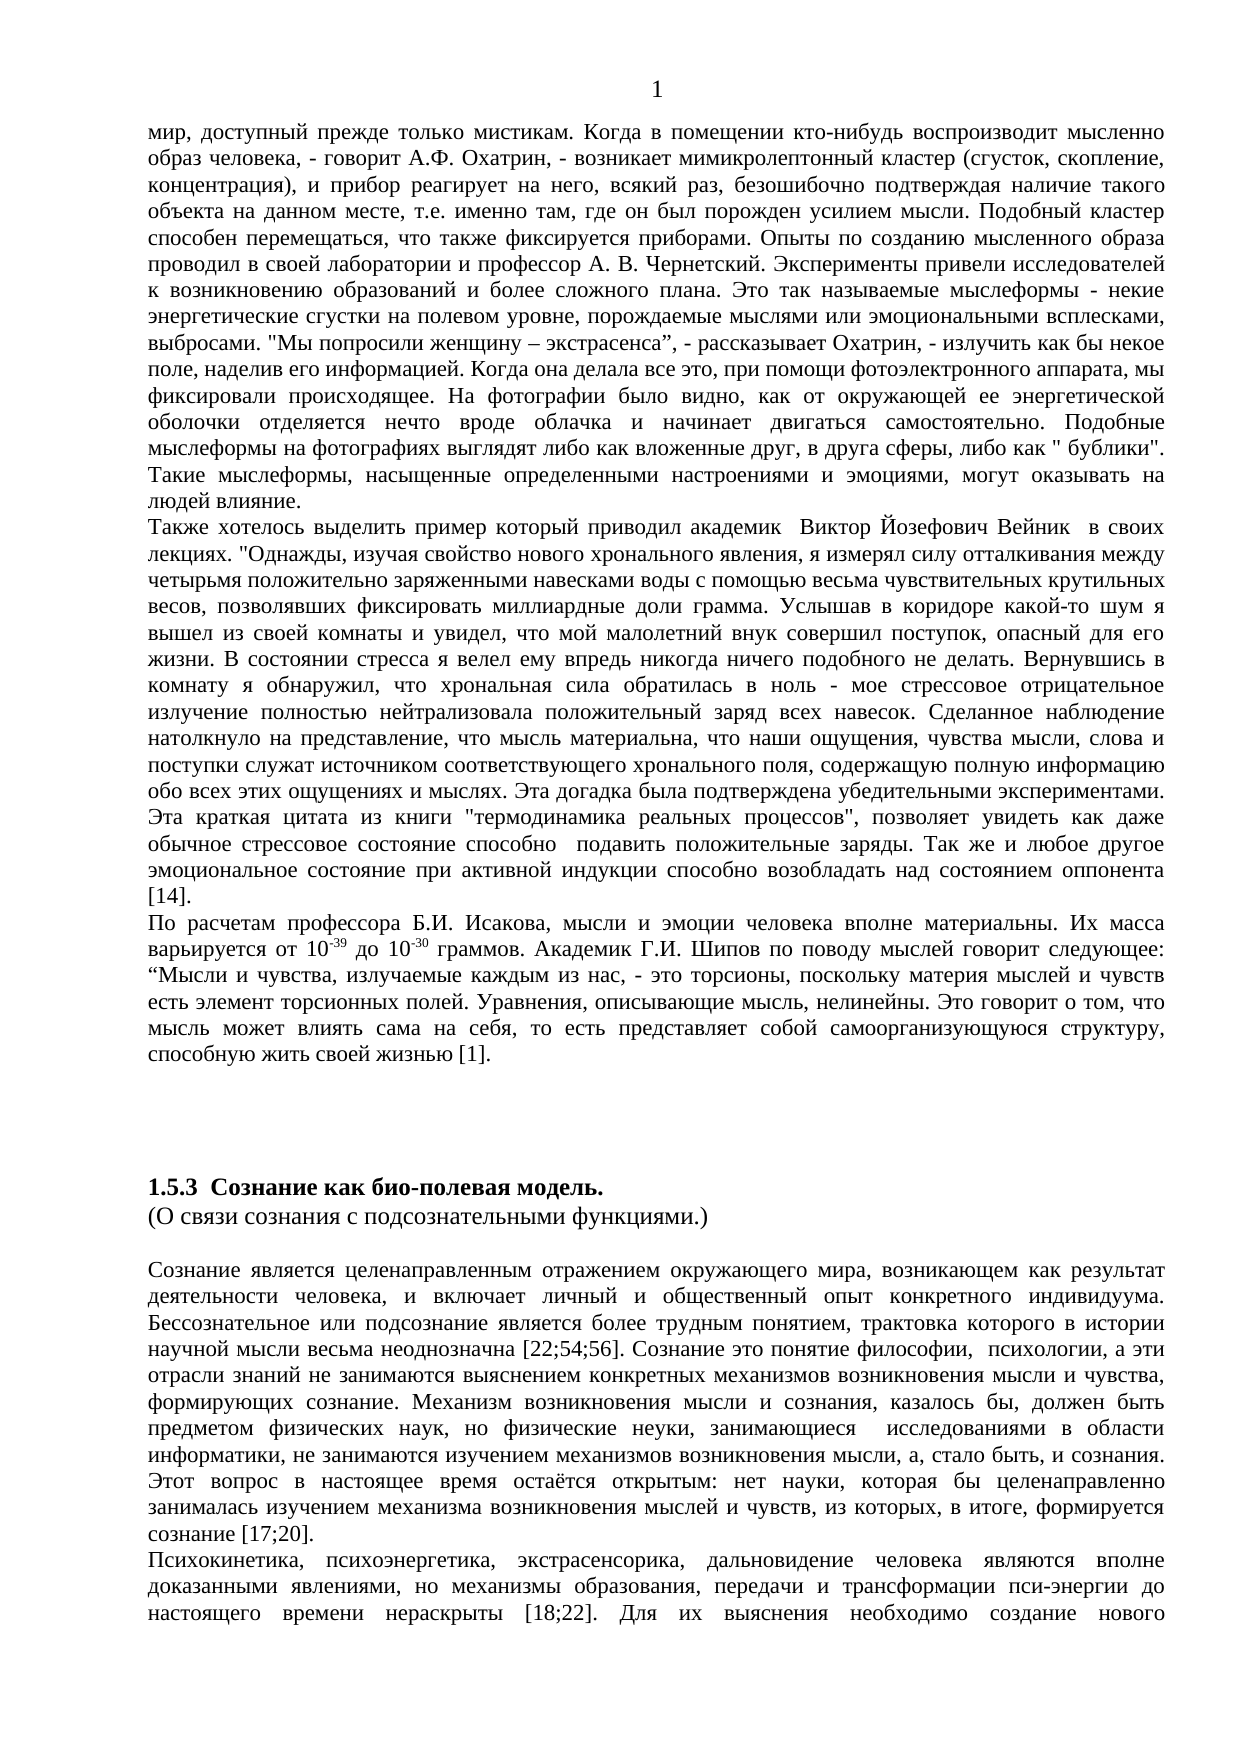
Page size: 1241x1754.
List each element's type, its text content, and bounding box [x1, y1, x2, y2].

text (О связи сознания с подсознательными функциями.) [148, 1201, 1167, 1230]
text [148, 118, 1167, 513]
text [148, 1546, 1167, 1625]
text По расчетам профессора Б.И. Исакова, мысли и эмоции человека вполне материальны. Их масса варьируется от 10-39 до 10-30 граммов. Академик Г.И. Шипов по поводу мыслей говорит следующее: “Мысли и чувства, излучаемые каждым из нас, - это торсионы, поскольку материя мыслей и чувств есть элемент торсионных полей. Уравнения, описывающие мысль, нелинейны. Это говорит о том, что мысль может влиять сама на себя, то есть представляет собой самоорганизующуюся структуру, способную жить своей жизнью [1]. [148, 909, 1167, 1067]
text 1.5.3 Сознание как био-полевая модель. [148, 1172, 1167, 1201]
text Также хотелось выделить пример который приводил академик Виктор Йозефович Вейник в своих лекциях. "Однажды, изучая свойство нового хронального явления, я измерял силу отталкивания между четырьмя положительно заряженными навесками воды с помощью весьма чувствительных крутильных весов, позволявших фиксировать миллиардные доли грамма. Услышав в коридоре какой-то шум я вышел из своей комнаты и увидел, что мой малолетний внук совершил поступок, опасный для его жизни. В состоянии стресса я велел ему впредь никогда ничего подобного не делать. Вернувшись в комнату я обнаружил, что хрональная сила обратилась в ноль - мое стрессовое отрицательное излучение полностью нейтрализовала положительный заряд всех навесок. Сделанное наблюдение натолкнуло на представление, что мысль материальна, что наши ощущения, чувства мысли, слова и поступки служат источником соответствующего хронального поля, содержащую полную информацию обо всех этих ощущениях и мыслях. Эта догадка была подтверждена убедительными экспериментами. Эта краткая цитата из книги "термодинамика реальных процессов", позволяет увидеть как даже обычное стрессовое состояние способно подавить положительные заряды. Так же и любое другое эмоциональное состояние при активной индукции способно возобладать над состоянием оппонента [14]. [148, 513, 1167, 909]
text Сознание является целенаправленным отражением окружающего мира, возникающем как результат деятельности человека, и включает личный и общественный опыт конкретного индивидуума. Бессознательное или подсознание является более трудным понятием, трактовка которого в истории научной мысли весьма неоднозначна [22;54;56]. Сознание это понятие философии, психологии, а эти отрасли знаний не занимаются выяснением конкретных механизмов возникновения мысли и чувства, формирующих сознание. Механизм возникновения мысли и сознания, казалось бы, должен быть предметом физических наук, но физические неуки, занимающиеся исследованиями в области информатики, не занимаются изучением механизмов возникновения мысли, а, стало быть, и сознания. Этот вопрос в настоящее время остаётся открытым: нет науки, которая бы целенаправленно занималась изучением механизма возникновения мыслей и чувств, из которых, в итоге, формируется сознание [17;20]. [148, 1256, 1167, 1546]
